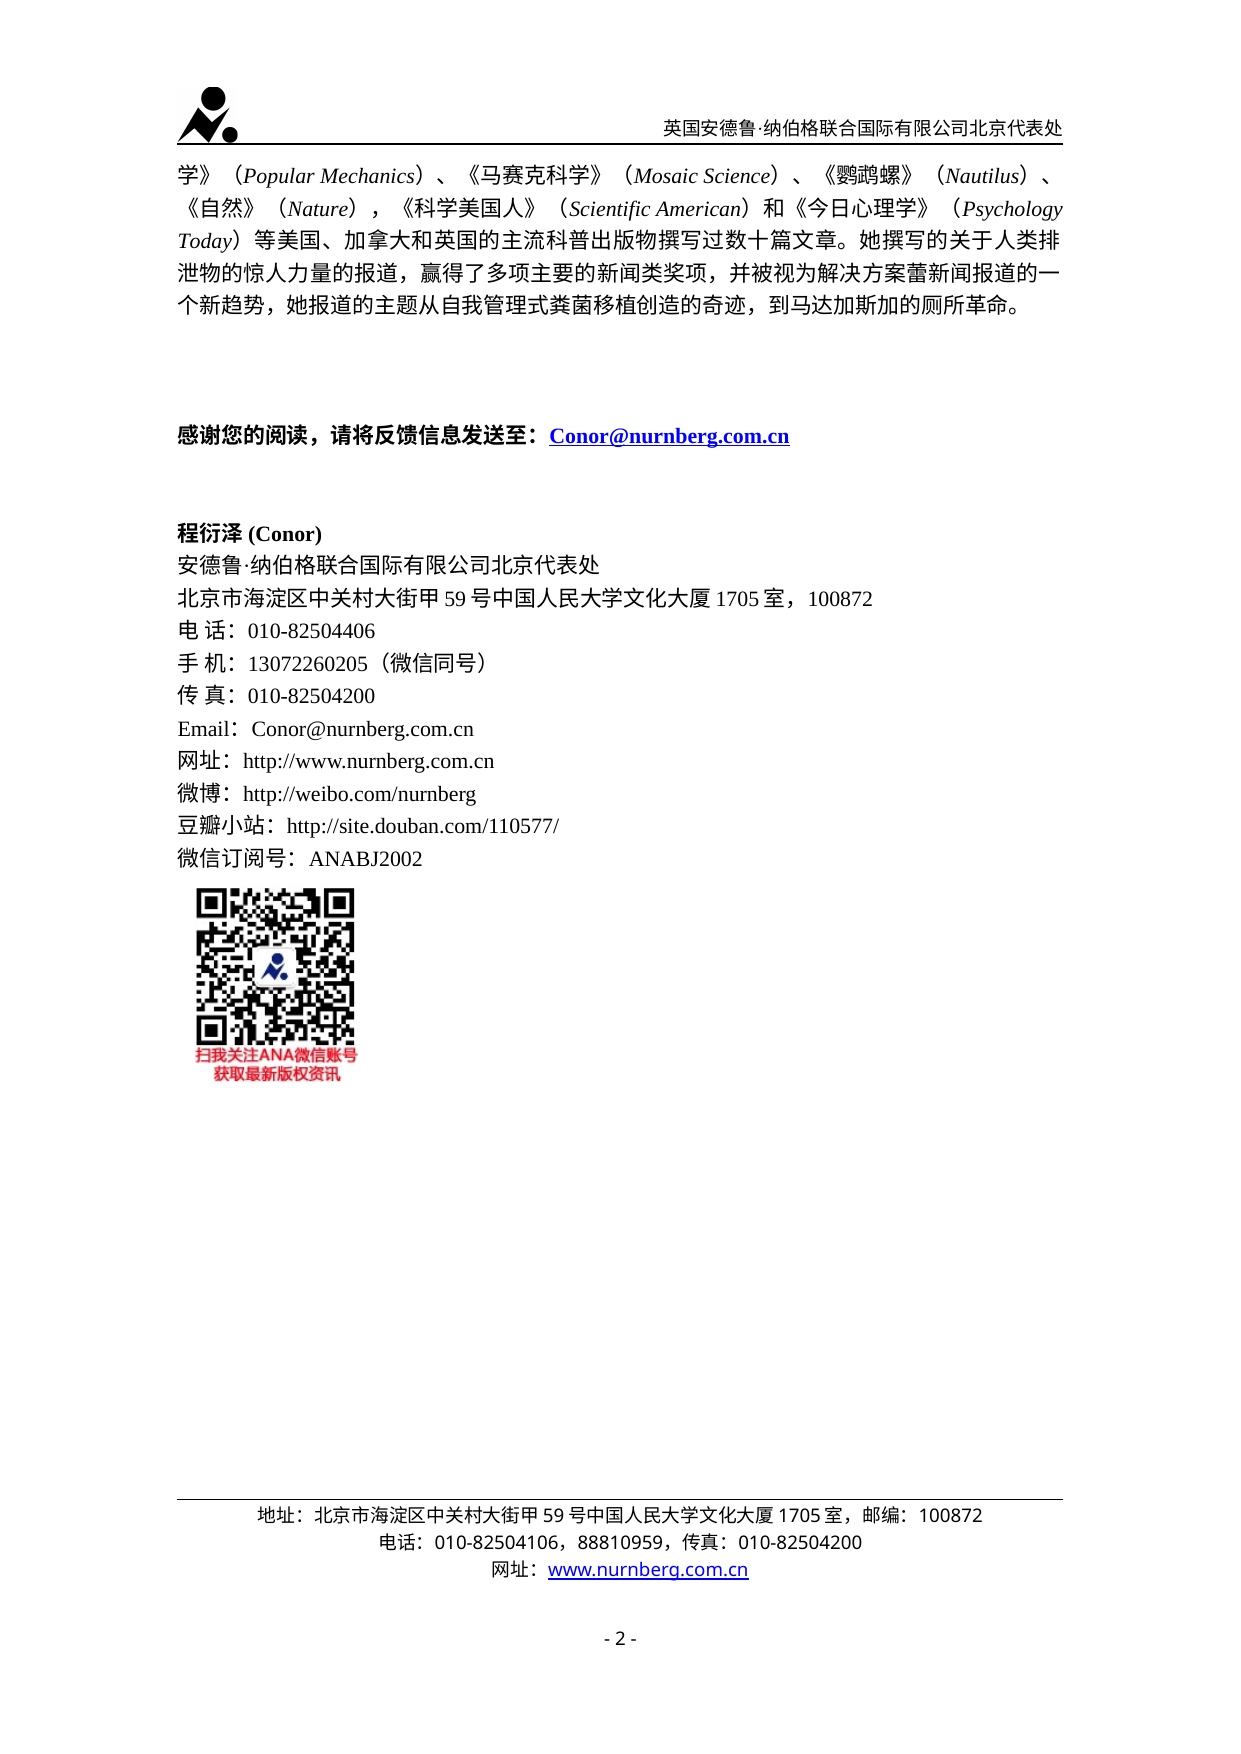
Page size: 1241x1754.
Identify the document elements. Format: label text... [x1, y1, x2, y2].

text 安德鲁·纳伯格联合国际有限公司北京代表处 [177, 548, 1063, 580]
text 感谢您的阅读，请将反馈信息发送至：Conor@nurnberg.com.cn [177, 418, 1063, 450]
text 手 机：13072260205（微信同号） [177, 645, 1063, 678]
text 传 真：010-82504200 [177, 678, 1063, 710]
text 微信订阅号：ANABJ2002 [177, 840, 1063, 873]
text 程衍泽 (Conor) [177, 515, 1063, 548]
text 微博：http://weibo.com/nurnberg [177, 775, 1063, 808]
text 网址：http://www.nurnberg.com.cn [177, 743, 1063, 775]
picture [177, 87, 238, 143]
text Email：Conor@nurnberg.com.cn [177, 710, 1063, 743]
text 电 话：010-82504406 [177, 613, 1063, 645]
picture [177, 872, 374, 1087]
text 北京市海淀区中关村大街甲59号中国人民大学文化大厦1705室，100872 [177, 580, 1063, 613]
text 豆瓣小站：http://site.douban.com/110577/ [177, 808, 1063, 840]
